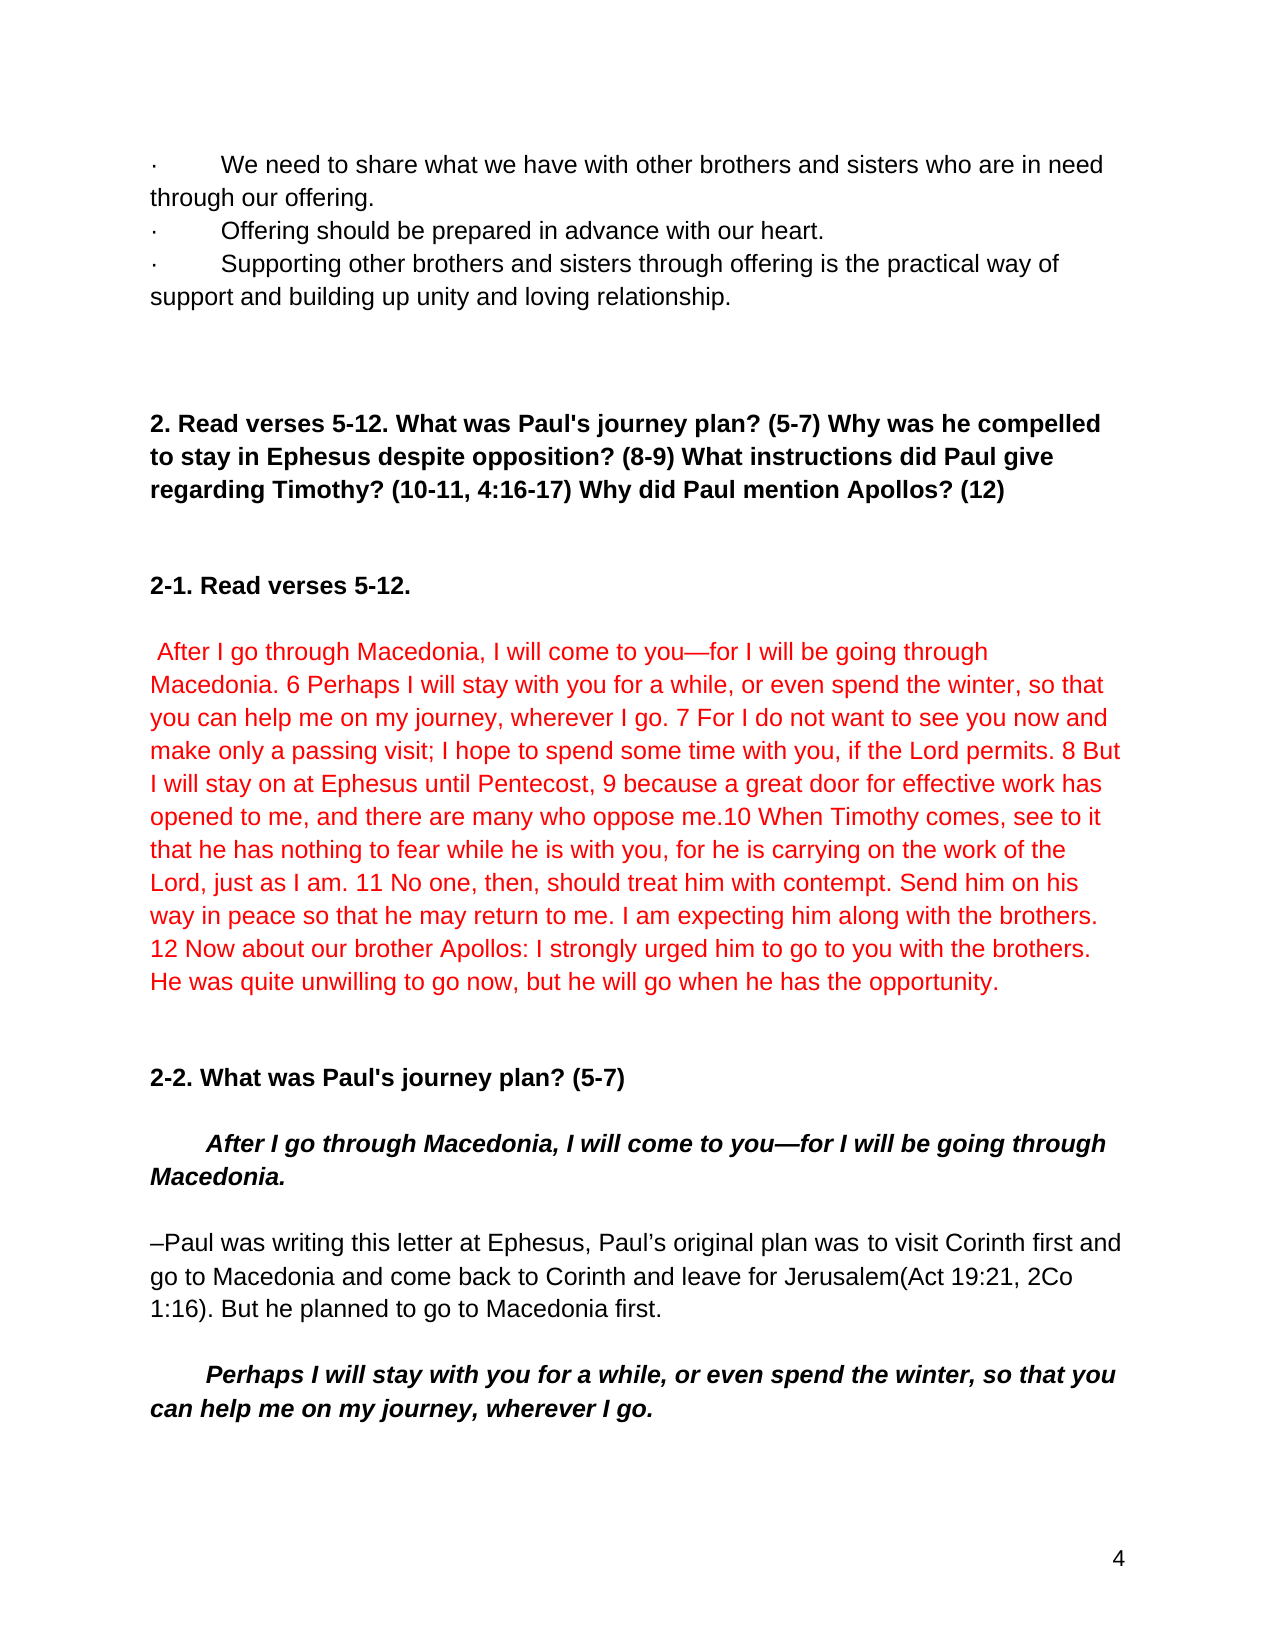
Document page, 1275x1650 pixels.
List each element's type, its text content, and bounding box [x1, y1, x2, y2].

text –Paul was writing this letter at Ephesus, Paul’s original plan was to visit Corinth first and go to Macedonia and come back to Corinth and leave for Jerusalem(Act 19:21, 2Co 1:16). But he planned to go to Macedonia first. [150, 1228, 1125, 1323]
text · Offering should be prepared in advance with our heart. [150, 216, 1125, 245]
text · We need to share what we have with other brothers and sisters who are in need through our offering. [150, 150, 1125, 212]
text 2. Read verses 5-12. What was Paul's journey plan? (5-7) Why was he compelled to stay in Ephesus despite opposition? (8-9) What instructions did Paul give regarding Timothy? (10-11, 4:16-17) Why did Paul mention Apollos? (12) [150, 408, 1125, 503]
text Perhaps I will stay with you for a while, or even spend the winter, so that you can help me on my journey, wherever I go. [150, 1361, 1125, 1422]
text After I go through Macedonia, I will come to you—for I will be going through Macedonia. 6 Perhaps I will stay with you for a while, or even spend the winter, so that you can help me on my journey, wherever I go. 7 For I do not want to see you now and make only a passing visit; I hope to spend some time with you, if the Lord permits. 8 But I will stay on at Ephesus until Pentecost, 9 because a great door for effective work has opened to me, and there are many who oppose me.10 When Timothy comes, see to it that he has nothing to fear while he is with you, for he is carrying on the work of the Lord, just as I am. 11 No one, then, should treat him with contempt. Send him on his way in peace so that he may return to me. I am expecting him along with the brothers. [150, 637, 1125, 930]
text After I go through Macedonia, I will come to you—for I will be going through Macedonia. [150, 1129, 1125, 1191]
text 2-2. What was Paul's journey plan? (5-7) [150, 1063, 1125, 1092]
text 2-1. Read verses 5-12. [150, 571, 1125, 599]
text 12 Now about our brother Apollos: I strongly urged him to go to you with the brothers. He was quite unwilling to go now, but he will go when he has the opportunity. [150, 934, 1125, 996]
text · Supporting other brothers and sisters through offering is the practical way of support and building up unity and loving relationship. [150, 249, 1125, 311]
